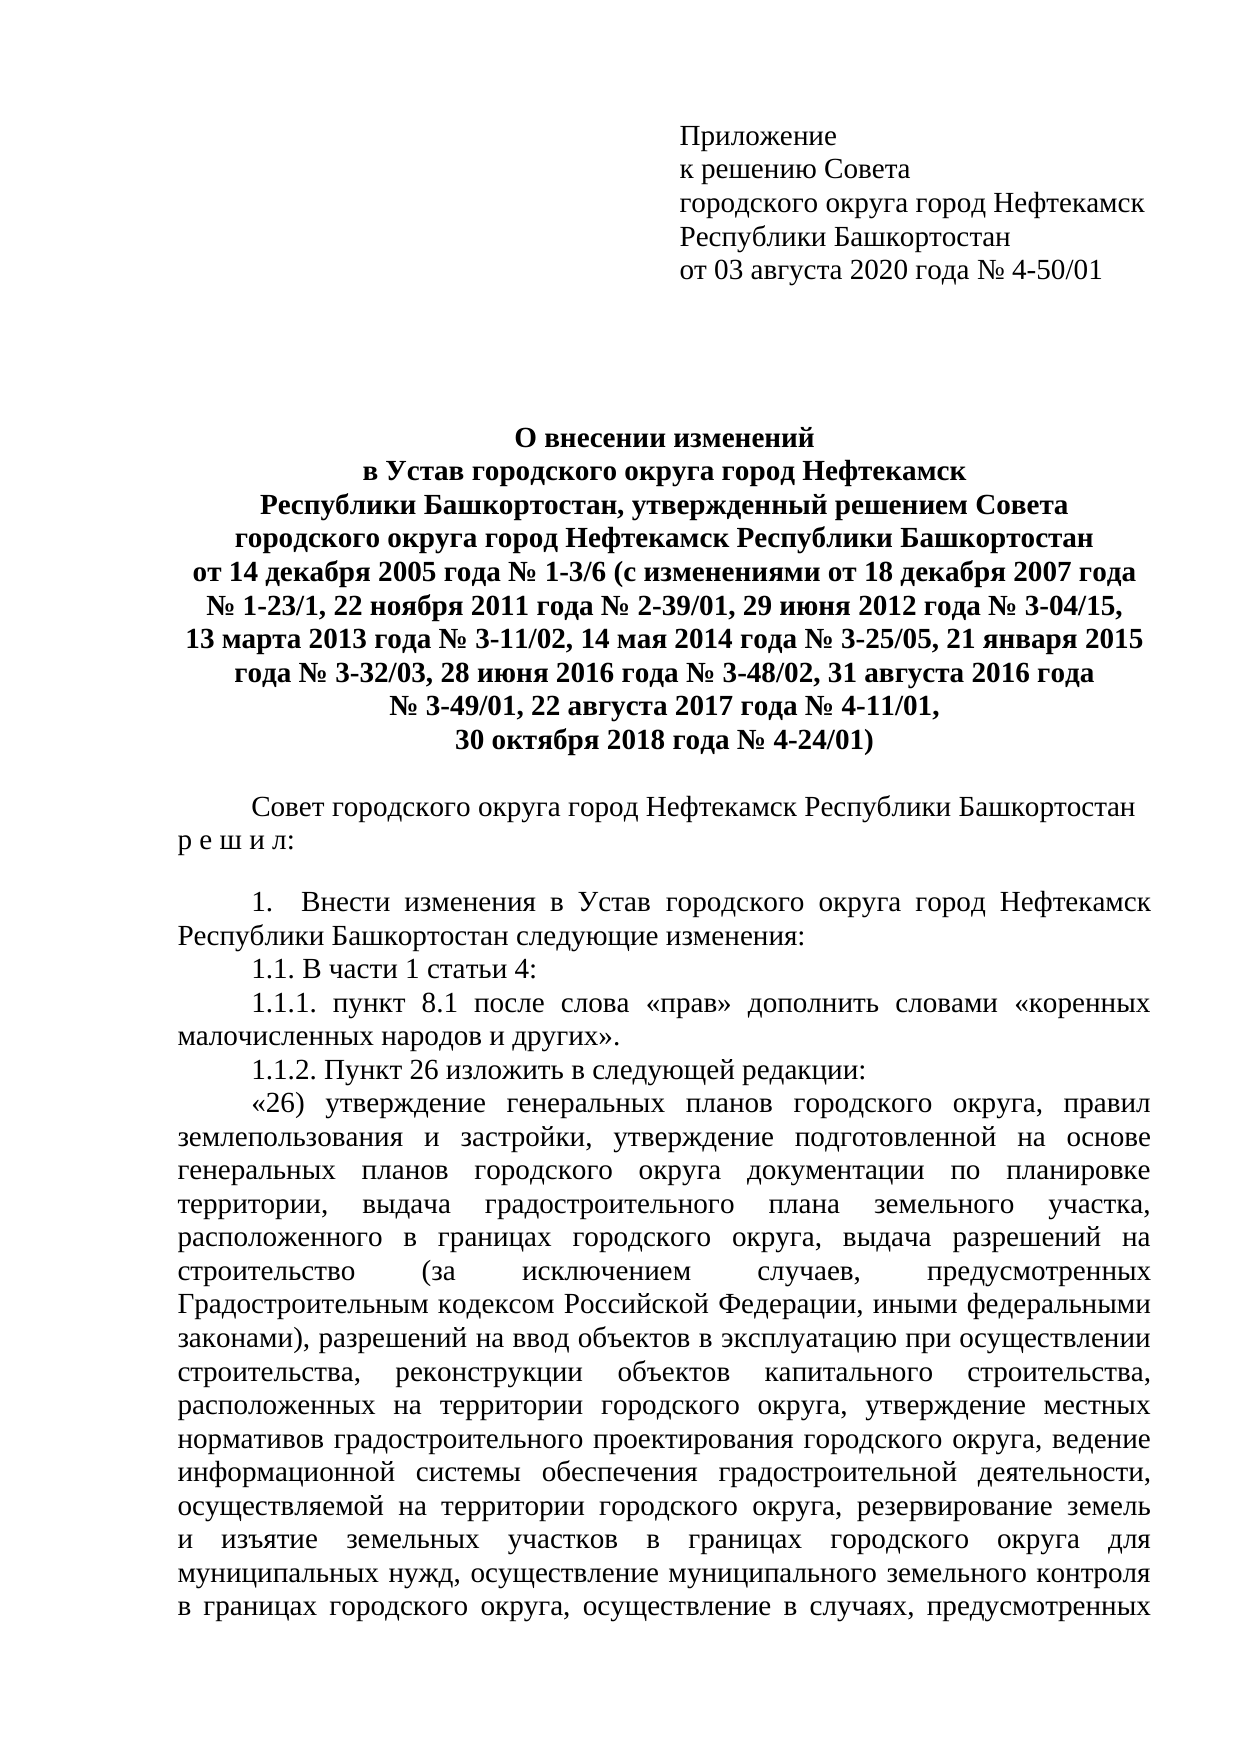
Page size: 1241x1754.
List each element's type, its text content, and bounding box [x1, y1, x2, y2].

text О внесении изменений [177, 420, 1152, 453]
text городского округа город Нефтекамск [679, 185, 1152, 219]
text Республики Башкортостан [679, 219, 1152, 252]
text 1. Внести изменения в Устав городского округа город Нефтекамск Республики Башкортостан следующие изменения: [177, 884, 1152, 951]
text 13 марта 2013 года № 3-11/02, 14 мая 2014 года № 3-25/05, 21 января 2015 года № 3-32/03, 28 июня 2016 года № 3-48/02, 31 августа 2016 года [177, 621, 1152, 688]
text от 03 августа 2020 года № 4-50/01 [679, 252, 1152, 286]
text Совет городского округа город Нефтекамск Республики Башкортостан [177, 789, 1152, 822]
text 1.1.1. пункт 8.1 после слова «прав» дополнить словами «коренных малочисленных народов и других». [177, 985, 1152, 1052]
text городского округа город Нефтекамск Республики Башкортостан [177, 521, 1152, 554]
text 1.1. В части 1 статьи 4: [177, 951, 1152, 985]
text 1.1.2. Пункт 26 изложить в следующей редакции: [177, 1052, 1152, 1085]
text Приложение [679, 118, 1152, 152]
text № 3-49/01, 22 августа 2017 года № 4-11/01, [177, 688, 1152, 722]
text Республики Башкортостан, утвержденный решением Совета [177, 487, 1152, 521]
text от 14 декабря 2005 года № 1-3/6 (с изменениями от 18 декабря 2007 года № 1-23/1, 22 ноября 2011 года № 2-39/01, 29 июня 2012 года № 3-04/15, [177, 554, 1152, 621]
text 30 октября 2018 года № 4-24/01) [177, 722, 1152, 755]
text р е ш и л: [177, 822, 1152, 856]
text к решению Совета [679, 152, 1152, 185]
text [177, 1085, 1152, 1622]
text в Устав городского округа город Нефтекамск [177, 453, 1152, 487]
